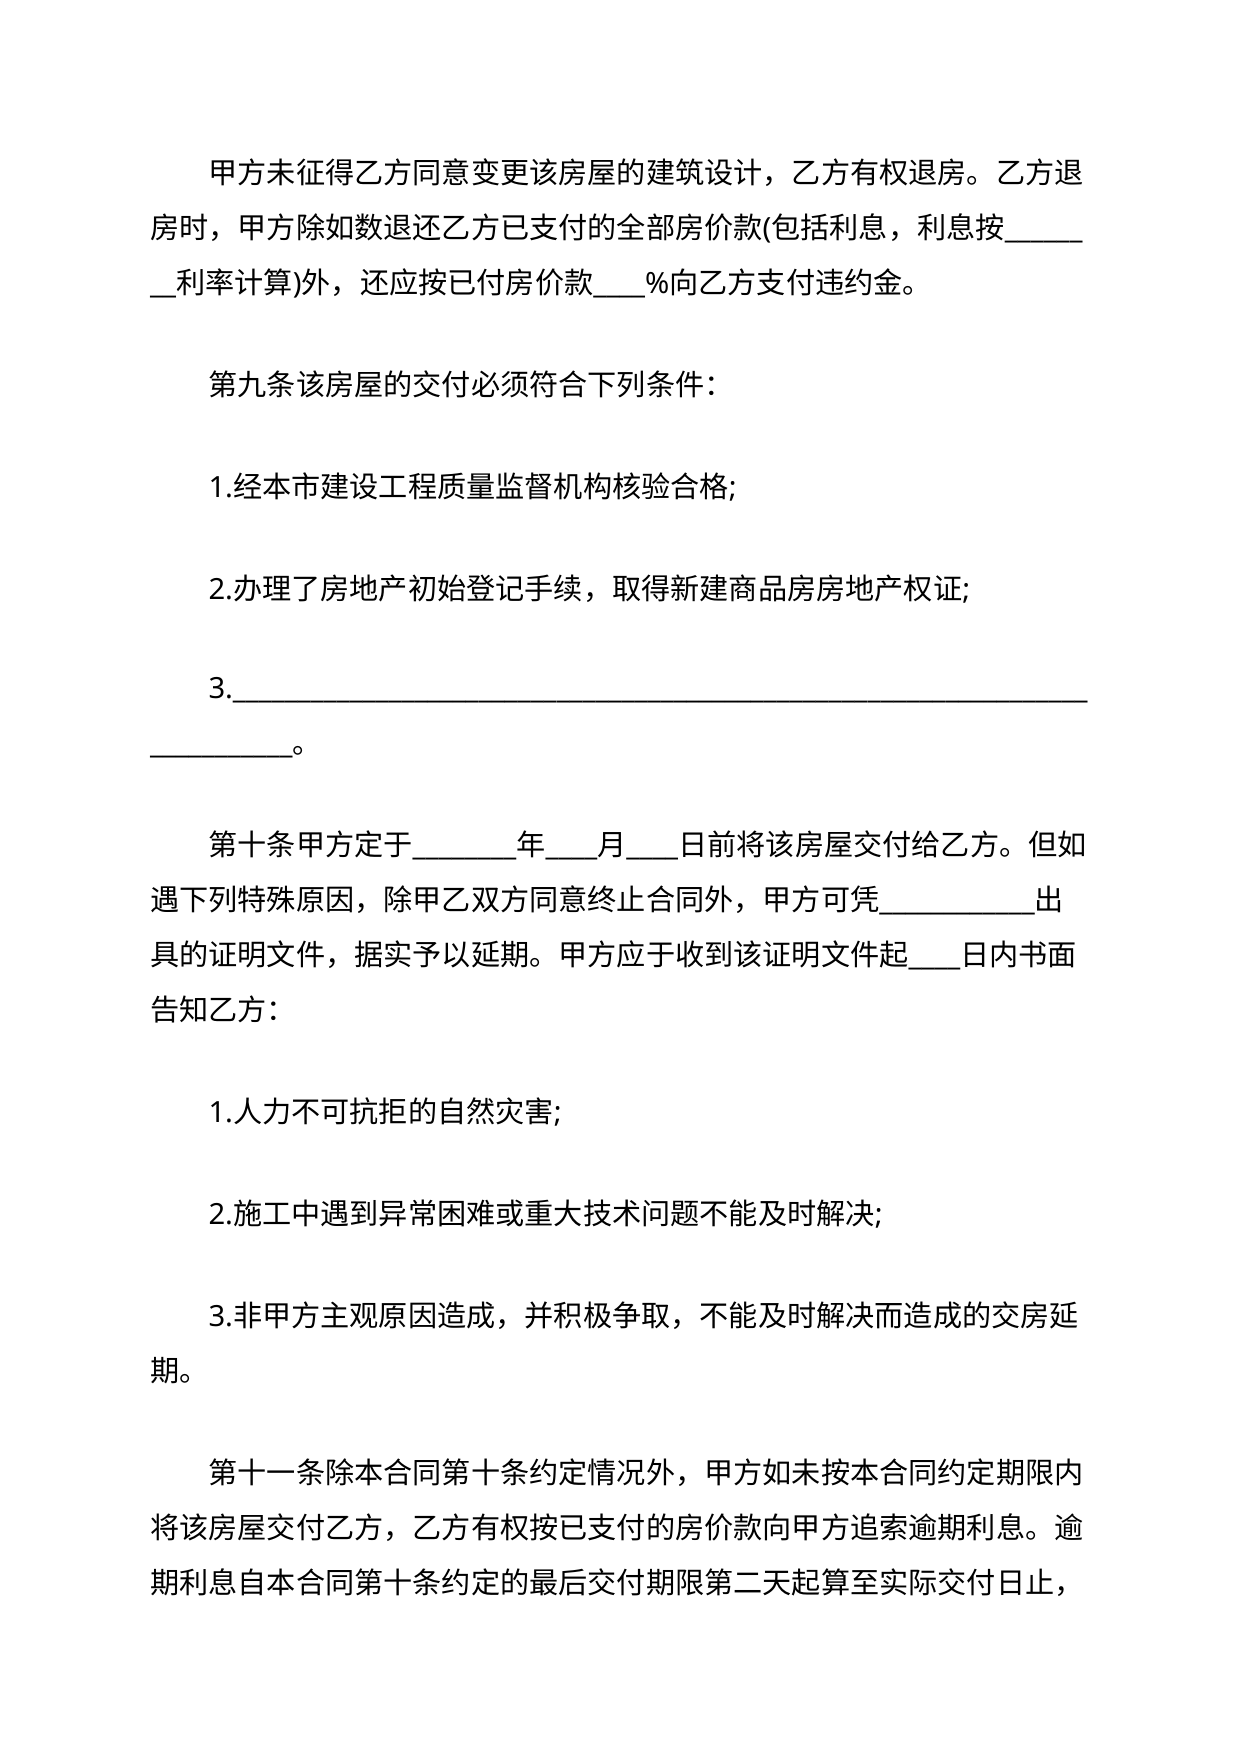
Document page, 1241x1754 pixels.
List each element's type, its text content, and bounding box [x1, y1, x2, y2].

text 甲方未征得乙方同意变更该房屋的建筑设计，乙方有权退房。乙方退房时，甲方除如数退还乙方已支付的全部房价款(包括利息，利息按________利率计算)外，还应按已付房价款____%向乙方支付违约金。 [150, 150, 1090, 302]
text 2.施工中遇到异常困难或重大技术问题不能及时解决; [150, 1191, 1090, 1233]
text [150, 1449, 1090, 1601]
text 1.经本市建设工程质量监督机构核验合格; [150, 464, 1090, 506]
text 第九条该房屋的交付必须符合下列条件： [150, 362, 1090, 404]
text 3.非甲方主观原因造成，并积极争取，不能及时解决而造成的交房延期。 [150, 1293, 1090, 1390]
text 3._____________________________________________________________________________。 [150, 668, 1090, 762]
text 第十条甲方定于________年____月____日前将该房屋交付给乙方。但如遇下列特殊原因，除甲乙双方同意终止合同外，甲方可凭____________出具的证明文件，据实予以延期。甲方应于收到该证明文件起____日内书面告知乙方： [150, 822, 1090, 1029]
text 2.办理了房地产初始登记手续，取得新建商品房房地产权证; [150, 566, 1090, 608]
text 1.人力不可抗拒的自然灾害; [150, 1089, 1090, 1131]
